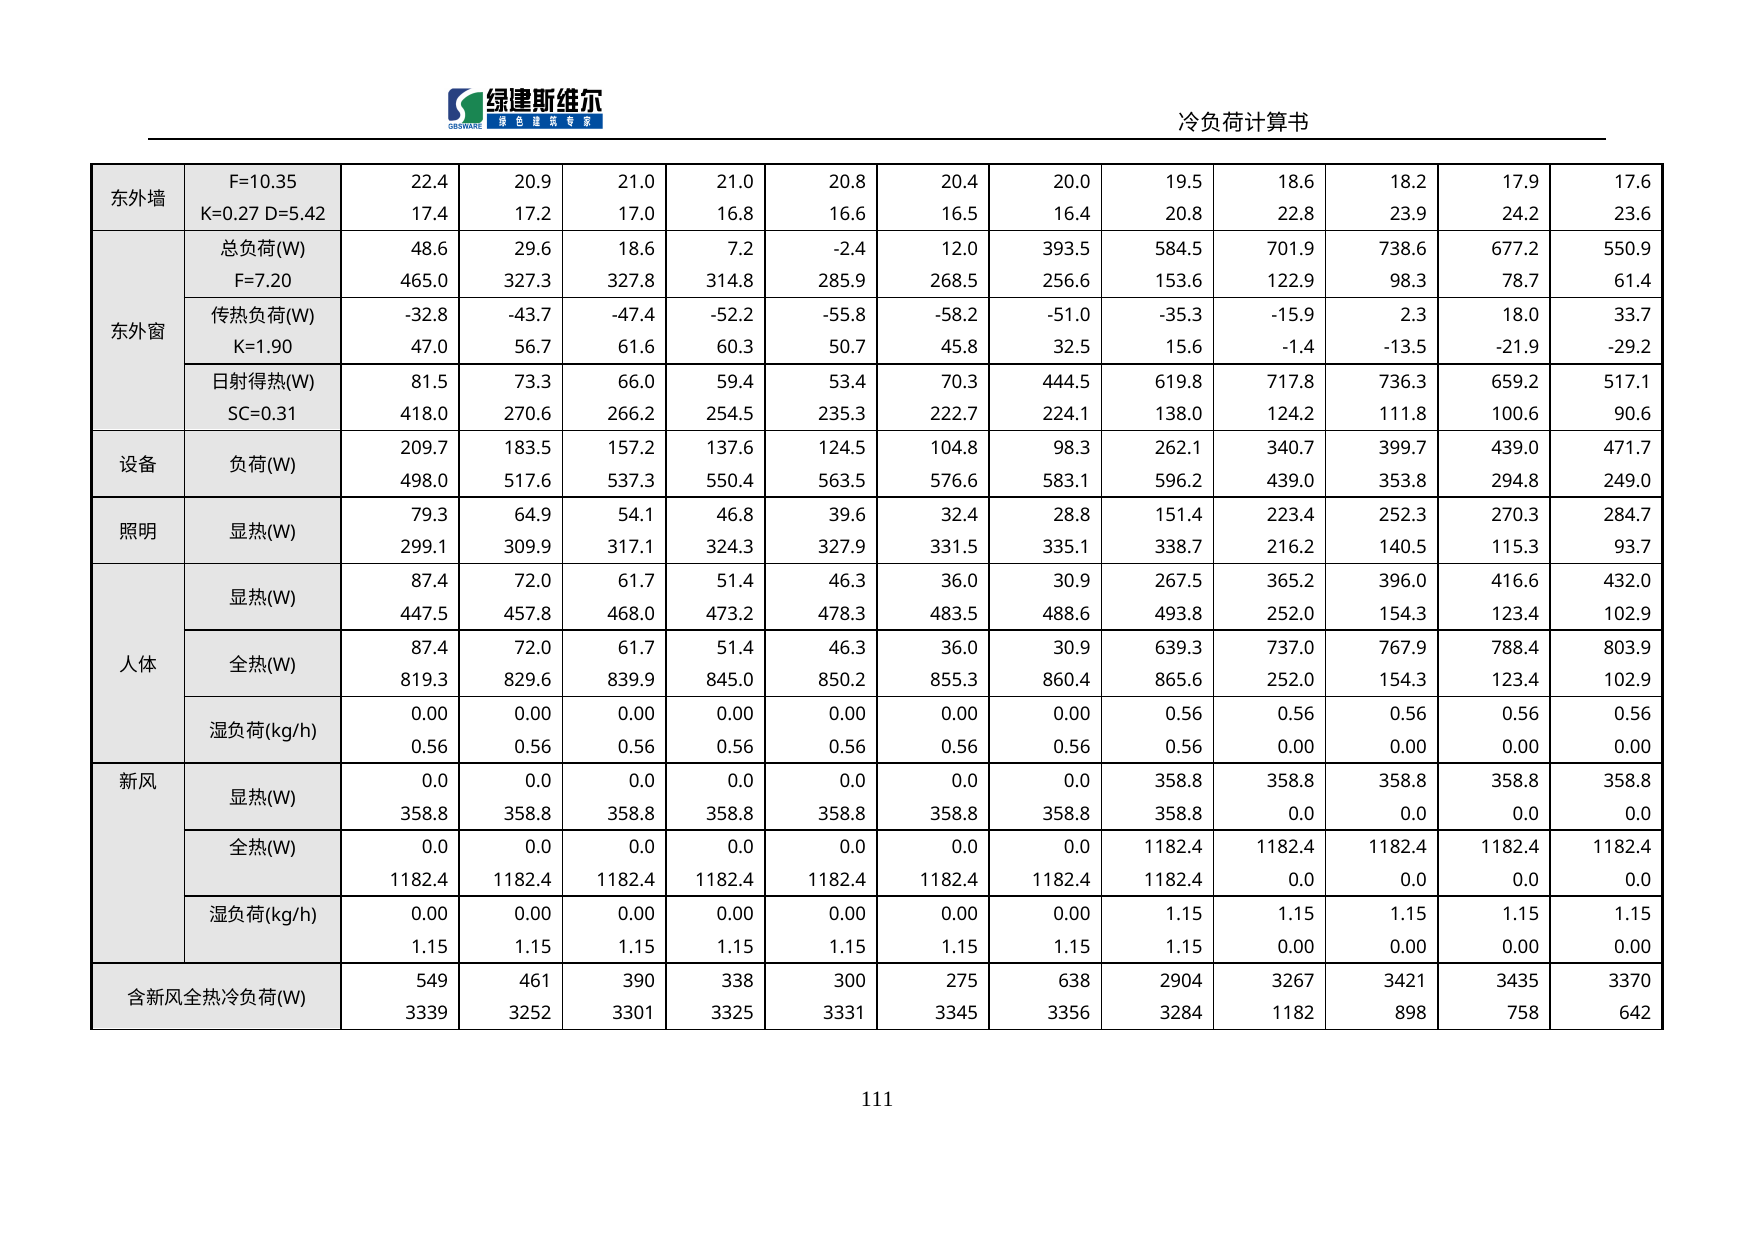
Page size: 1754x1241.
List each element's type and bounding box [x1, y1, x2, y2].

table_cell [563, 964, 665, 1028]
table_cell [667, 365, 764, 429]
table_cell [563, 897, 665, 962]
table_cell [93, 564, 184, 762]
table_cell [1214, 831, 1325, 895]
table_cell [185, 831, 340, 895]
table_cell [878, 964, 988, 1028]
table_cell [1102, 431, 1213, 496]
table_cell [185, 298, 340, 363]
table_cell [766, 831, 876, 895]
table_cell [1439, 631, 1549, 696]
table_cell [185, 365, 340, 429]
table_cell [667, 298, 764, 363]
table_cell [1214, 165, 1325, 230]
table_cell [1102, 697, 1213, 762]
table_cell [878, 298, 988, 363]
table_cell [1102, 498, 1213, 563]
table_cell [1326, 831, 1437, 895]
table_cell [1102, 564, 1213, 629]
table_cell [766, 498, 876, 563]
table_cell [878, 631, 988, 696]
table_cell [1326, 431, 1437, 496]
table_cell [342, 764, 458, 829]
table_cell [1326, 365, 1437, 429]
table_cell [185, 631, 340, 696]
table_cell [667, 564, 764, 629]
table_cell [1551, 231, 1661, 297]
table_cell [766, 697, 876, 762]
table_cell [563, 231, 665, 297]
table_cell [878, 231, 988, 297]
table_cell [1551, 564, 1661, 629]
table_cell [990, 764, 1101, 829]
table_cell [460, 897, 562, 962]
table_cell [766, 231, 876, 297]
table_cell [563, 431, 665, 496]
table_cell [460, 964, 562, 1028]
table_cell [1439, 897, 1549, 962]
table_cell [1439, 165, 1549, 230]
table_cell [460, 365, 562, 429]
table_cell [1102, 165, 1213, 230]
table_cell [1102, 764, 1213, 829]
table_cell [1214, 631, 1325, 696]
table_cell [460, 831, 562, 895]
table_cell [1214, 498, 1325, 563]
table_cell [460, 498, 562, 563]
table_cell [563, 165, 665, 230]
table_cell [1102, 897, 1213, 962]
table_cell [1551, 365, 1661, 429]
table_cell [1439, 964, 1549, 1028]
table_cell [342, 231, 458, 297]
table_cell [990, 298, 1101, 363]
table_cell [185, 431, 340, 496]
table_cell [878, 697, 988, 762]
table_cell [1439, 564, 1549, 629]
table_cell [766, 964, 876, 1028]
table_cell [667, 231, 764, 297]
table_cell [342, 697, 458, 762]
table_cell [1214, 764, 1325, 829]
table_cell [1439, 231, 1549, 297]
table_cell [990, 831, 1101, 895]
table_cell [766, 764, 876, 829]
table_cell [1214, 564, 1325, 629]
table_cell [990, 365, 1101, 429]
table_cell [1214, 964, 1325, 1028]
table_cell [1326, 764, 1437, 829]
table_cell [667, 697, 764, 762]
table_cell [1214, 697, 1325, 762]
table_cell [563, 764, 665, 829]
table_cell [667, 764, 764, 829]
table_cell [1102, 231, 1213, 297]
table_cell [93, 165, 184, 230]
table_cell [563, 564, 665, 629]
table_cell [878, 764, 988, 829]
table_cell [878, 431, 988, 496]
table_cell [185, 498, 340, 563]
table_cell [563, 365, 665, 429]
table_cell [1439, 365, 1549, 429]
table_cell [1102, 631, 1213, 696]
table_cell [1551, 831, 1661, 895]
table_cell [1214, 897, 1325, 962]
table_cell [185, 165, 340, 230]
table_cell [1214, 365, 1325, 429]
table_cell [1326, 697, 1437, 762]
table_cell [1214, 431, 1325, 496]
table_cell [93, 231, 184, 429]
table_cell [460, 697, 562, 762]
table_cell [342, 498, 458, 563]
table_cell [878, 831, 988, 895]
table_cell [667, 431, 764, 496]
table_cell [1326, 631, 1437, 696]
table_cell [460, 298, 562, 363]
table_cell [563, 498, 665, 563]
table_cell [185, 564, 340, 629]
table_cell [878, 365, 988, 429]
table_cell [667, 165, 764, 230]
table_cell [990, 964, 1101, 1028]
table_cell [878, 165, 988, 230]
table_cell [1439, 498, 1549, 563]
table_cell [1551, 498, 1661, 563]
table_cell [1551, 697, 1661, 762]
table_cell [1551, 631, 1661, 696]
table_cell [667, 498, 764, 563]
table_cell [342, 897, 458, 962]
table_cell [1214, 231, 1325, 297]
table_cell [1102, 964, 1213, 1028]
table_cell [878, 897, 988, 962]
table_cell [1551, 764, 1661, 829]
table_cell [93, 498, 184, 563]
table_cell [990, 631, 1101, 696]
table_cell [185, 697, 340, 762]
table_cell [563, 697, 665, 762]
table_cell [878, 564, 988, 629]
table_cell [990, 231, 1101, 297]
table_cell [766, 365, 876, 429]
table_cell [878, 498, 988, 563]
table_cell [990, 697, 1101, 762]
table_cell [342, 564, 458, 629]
picture [444, 88, 604, 130]
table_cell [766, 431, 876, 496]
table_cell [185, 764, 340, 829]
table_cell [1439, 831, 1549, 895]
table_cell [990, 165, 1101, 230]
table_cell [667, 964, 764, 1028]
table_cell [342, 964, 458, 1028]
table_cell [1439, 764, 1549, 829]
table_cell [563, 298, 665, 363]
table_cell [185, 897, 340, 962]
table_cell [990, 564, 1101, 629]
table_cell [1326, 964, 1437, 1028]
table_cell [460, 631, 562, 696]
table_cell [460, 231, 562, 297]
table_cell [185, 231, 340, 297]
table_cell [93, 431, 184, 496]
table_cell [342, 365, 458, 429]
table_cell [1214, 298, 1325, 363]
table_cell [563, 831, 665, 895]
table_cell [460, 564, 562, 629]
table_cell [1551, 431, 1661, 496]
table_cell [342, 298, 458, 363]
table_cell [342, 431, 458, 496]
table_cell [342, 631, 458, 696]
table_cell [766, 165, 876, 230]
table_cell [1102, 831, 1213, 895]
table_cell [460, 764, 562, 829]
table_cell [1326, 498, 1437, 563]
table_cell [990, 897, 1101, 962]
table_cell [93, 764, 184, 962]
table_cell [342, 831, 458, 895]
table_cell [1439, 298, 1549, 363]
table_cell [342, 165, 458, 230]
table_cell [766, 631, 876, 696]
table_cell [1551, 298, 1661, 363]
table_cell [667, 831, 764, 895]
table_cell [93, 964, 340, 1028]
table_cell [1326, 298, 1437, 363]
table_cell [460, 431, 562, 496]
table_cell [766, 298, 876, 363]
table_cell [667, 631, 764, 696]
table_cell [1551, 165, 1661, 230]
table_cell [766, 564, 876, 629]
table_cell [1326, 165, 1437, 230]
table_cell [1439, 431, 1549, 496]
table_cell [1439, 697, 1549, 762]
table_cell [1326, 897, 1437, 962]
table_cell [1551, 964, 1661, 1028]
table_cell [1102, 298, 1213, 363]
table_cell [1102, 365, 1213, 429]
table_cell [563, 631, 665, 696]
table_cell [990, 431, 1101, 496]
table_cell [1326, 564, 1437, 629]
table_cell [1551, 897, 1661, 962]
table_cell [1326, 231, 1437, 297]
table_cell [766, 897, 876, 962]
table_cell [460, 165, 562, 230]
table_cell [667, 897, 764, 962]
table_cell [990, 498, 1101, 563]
